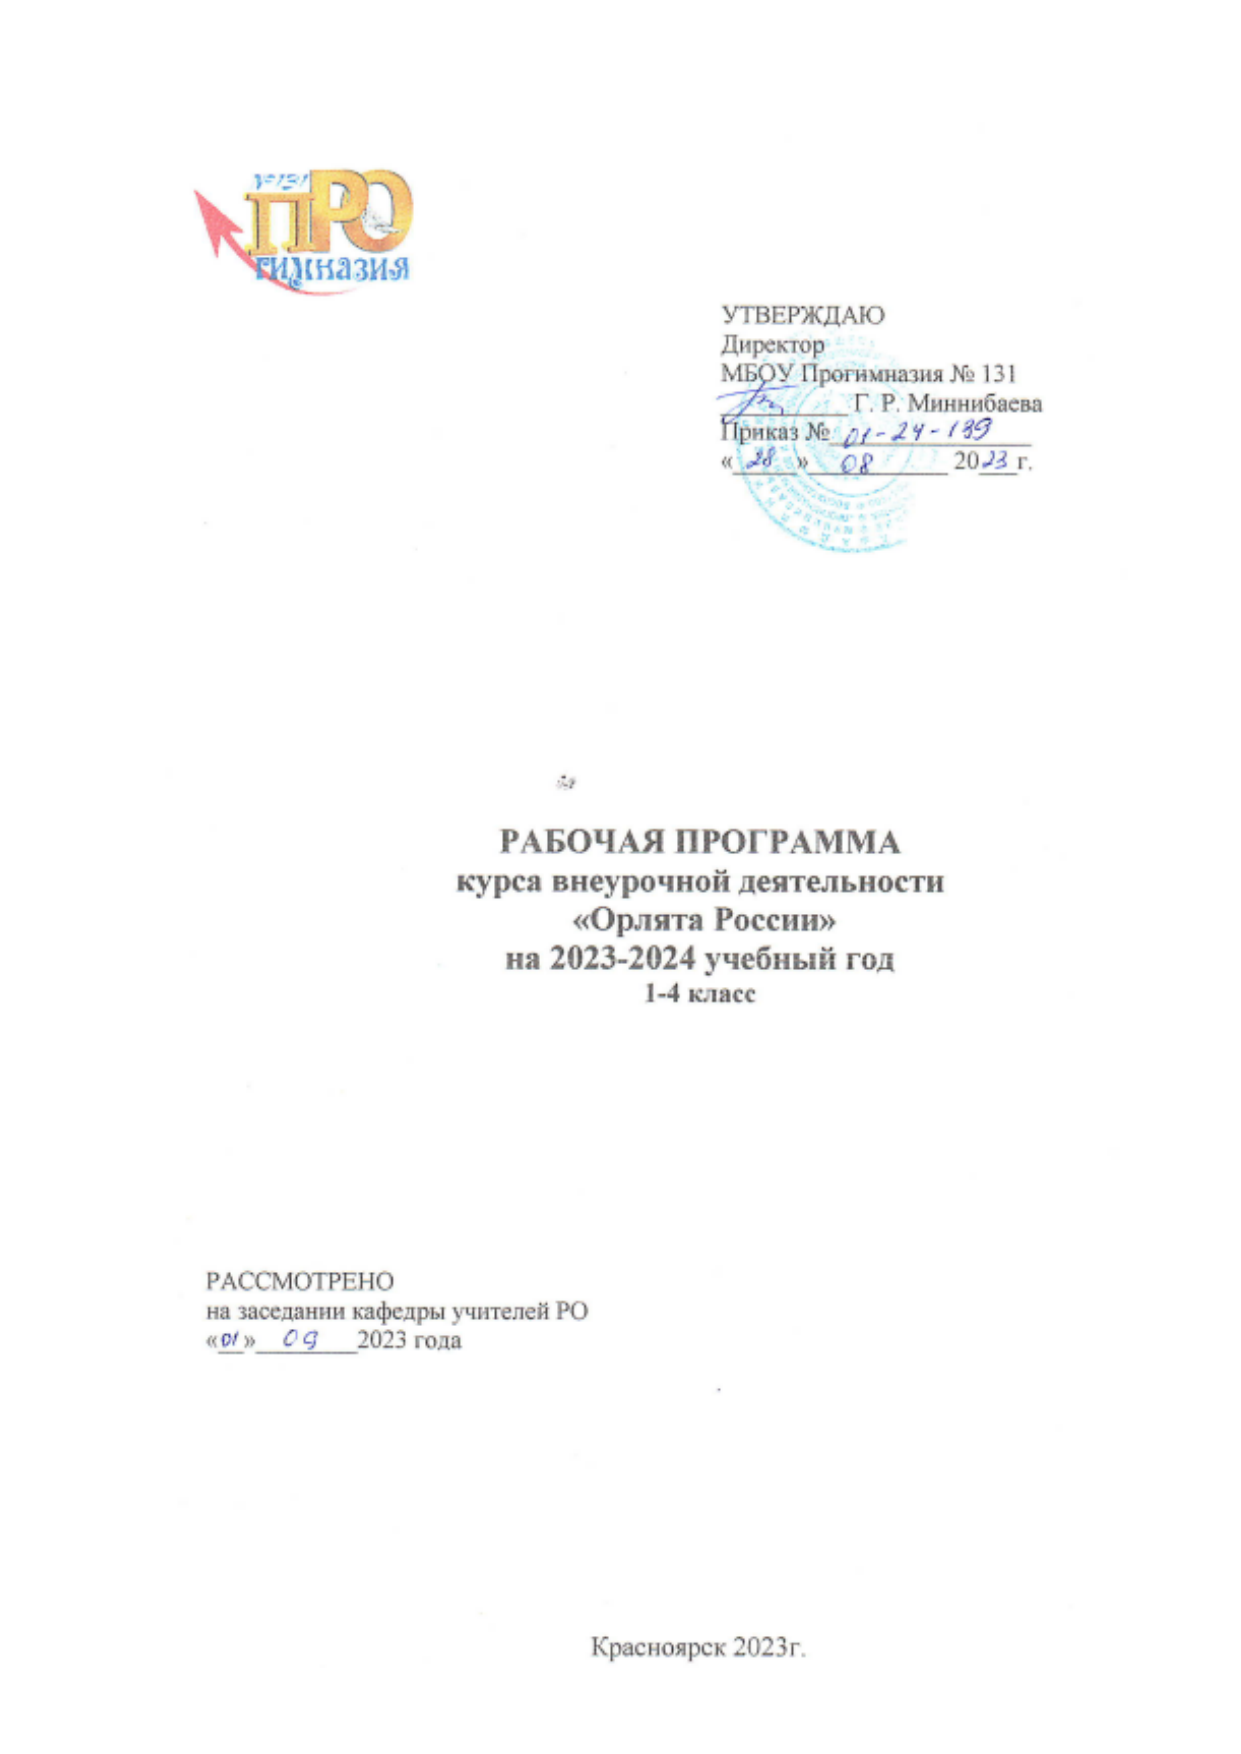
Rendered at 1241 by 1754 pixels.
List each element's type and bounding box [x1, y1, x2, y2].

picture [164, 116, 1129, 1668]
